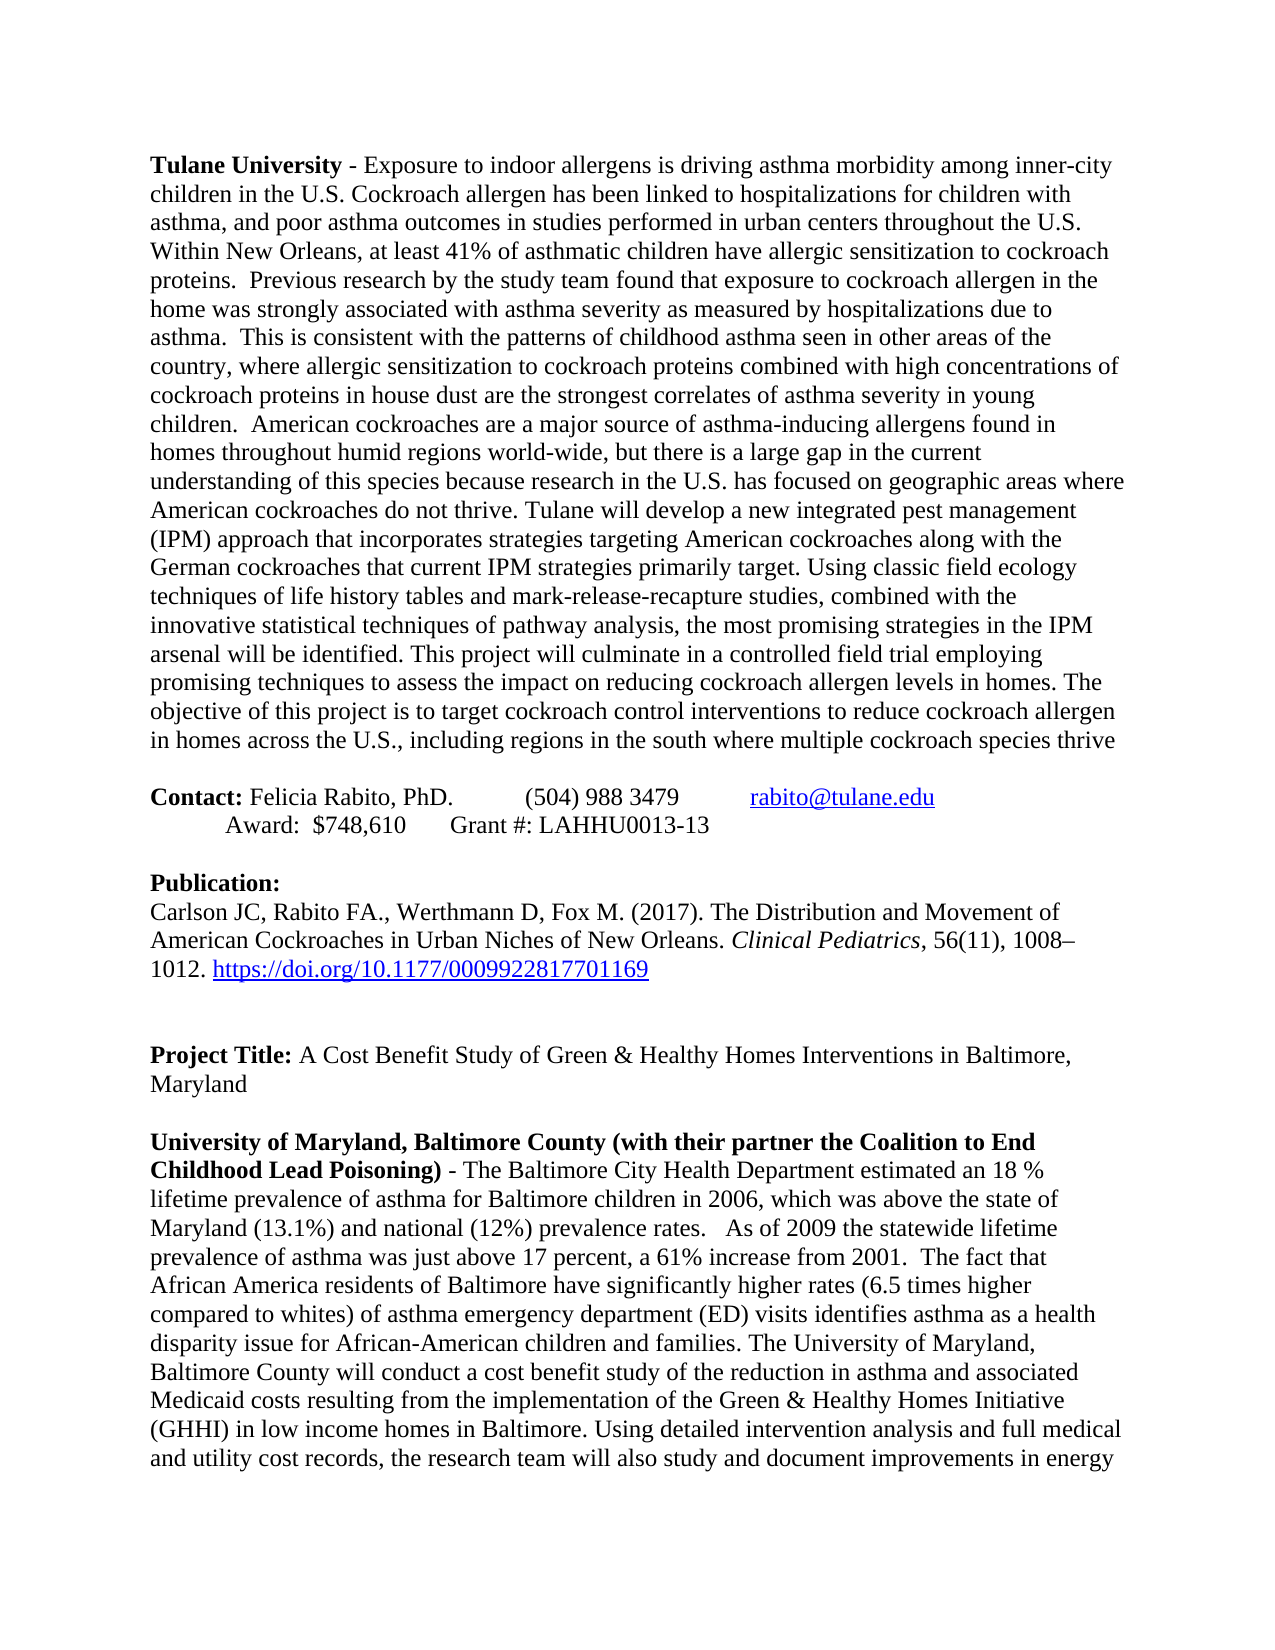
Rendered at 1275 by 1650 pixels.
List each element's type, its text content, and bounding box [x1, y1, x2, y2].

text Publication: [150, 868, 1125, 897]
text Tulane University - Exposure to indoor allergens is driving asthma morbidity among inner-city children in the U.S. Cockroach allergen has been linked to hospitalizations for children with asthma, and poor asthma outcomes in studies performed in urban centers throughout the U.S. Within New Orleans, at least 41% of asthmatic children have allergic sensitization to cockroach proteins. Previous research by the study team found that exposure to cockroach allergen in the home was strongly associated with asthma severity as measured by hospitalizations due to asthma. This is consistent with the patterns of childhood asthma seen in other areas of the country, where allergic sensitization to cockroach proteins combined with high concentrations of cockroach proteins in house dust are the strongest correlates of asthma severity in young children. American cockroaches are a major source of asthma-inducing allergens found in homes throughout humid regions world-wide, but there is a large gap in the current understanding of this species because research in the U.S. has focused on geographic areas where American cockroaches do not thrive. Tulane will develop a new integrated pest management (IPM) approach that incorporates strategies targeting American cockroaches along with the German cockroaches that current IPM strategies primarily target. Using classic field ecology techniques of life history tables and mark-release-recapture studies, combined with the innovative statistical techniques of pathway analysis, the most promising strategies in the IPM arsenal will be identified. This project will culminate in a controlled field trial employing promising techniques to assess the impact on reducing cockroach allergen levels in homes. The objective of this project is to target cockroach control interventions to reduce cockroach allergen in homes across the U.S., including regions in the south where multiple cockroach species thrive [150, 150, 1125, 754]
text Carlson JC, Rabito FA., Werthmann D, Fox M. (2017). The Distribution and Movement of American Cockroaches in Urban Niches of New Orleans. Clinical Pediatrics, 56(11), 1008–1012. https://doi.org/10.1177/0009922817701169 [150, 897, 1125, 983]
text Project Title: A Cost Benefit Study of Green & Healthy Homes Interventions in Baltimore, [150, 1041, 1125, 1069]
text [150, 1127, 1125, 1472]
text Maryland [150, 1069, 1125, 1098]
text Contact: Felicia Rabito, PhD. (504) 988 3479 rabito@tulane.edu [150, 782, 1125, 811]
text Award: $748,610 Grant #: LAHHU0013-13 [150, 811, 1125, 839]
